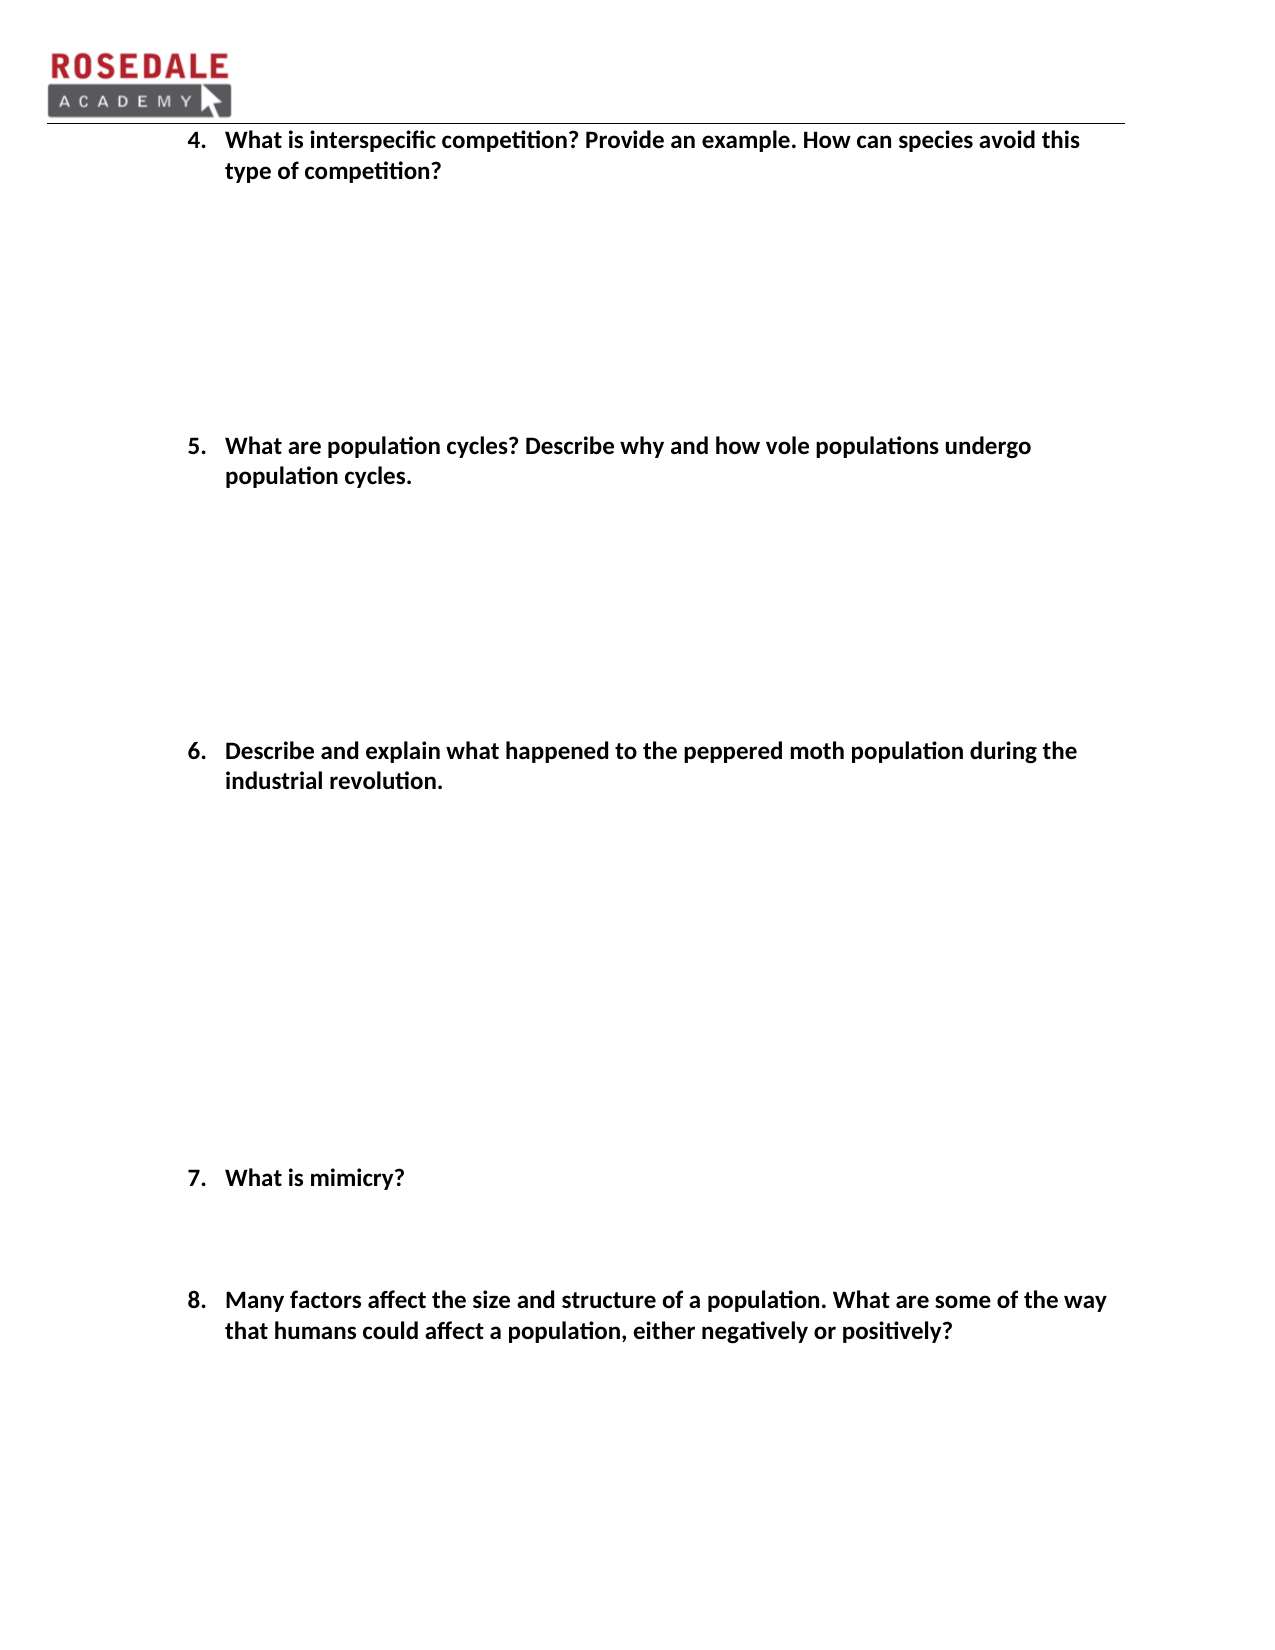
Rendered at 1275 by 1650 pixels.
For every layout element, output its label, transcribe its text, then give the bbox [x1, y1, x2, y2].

list What is interspecific competition? Provide an example. How can species avoid this type of competition? [187, 124, 1125, 186]
list What is mimicry? [187, 1162, 1125, 1193]
list What are population cycles? Describe why and how vole populations undergo population cycles. [187, 430, 1125, 491]
list Many factors affect the size and structure of a population. What are some of the way that humans could affect a population, either negatively or positively? [187, 1284, 1125, 1345]
picture [46, 44, 233, 122]
list Describe and explain what happened to the peppered moth population during the industrial revolution. [187, 735, 1125, 796]
